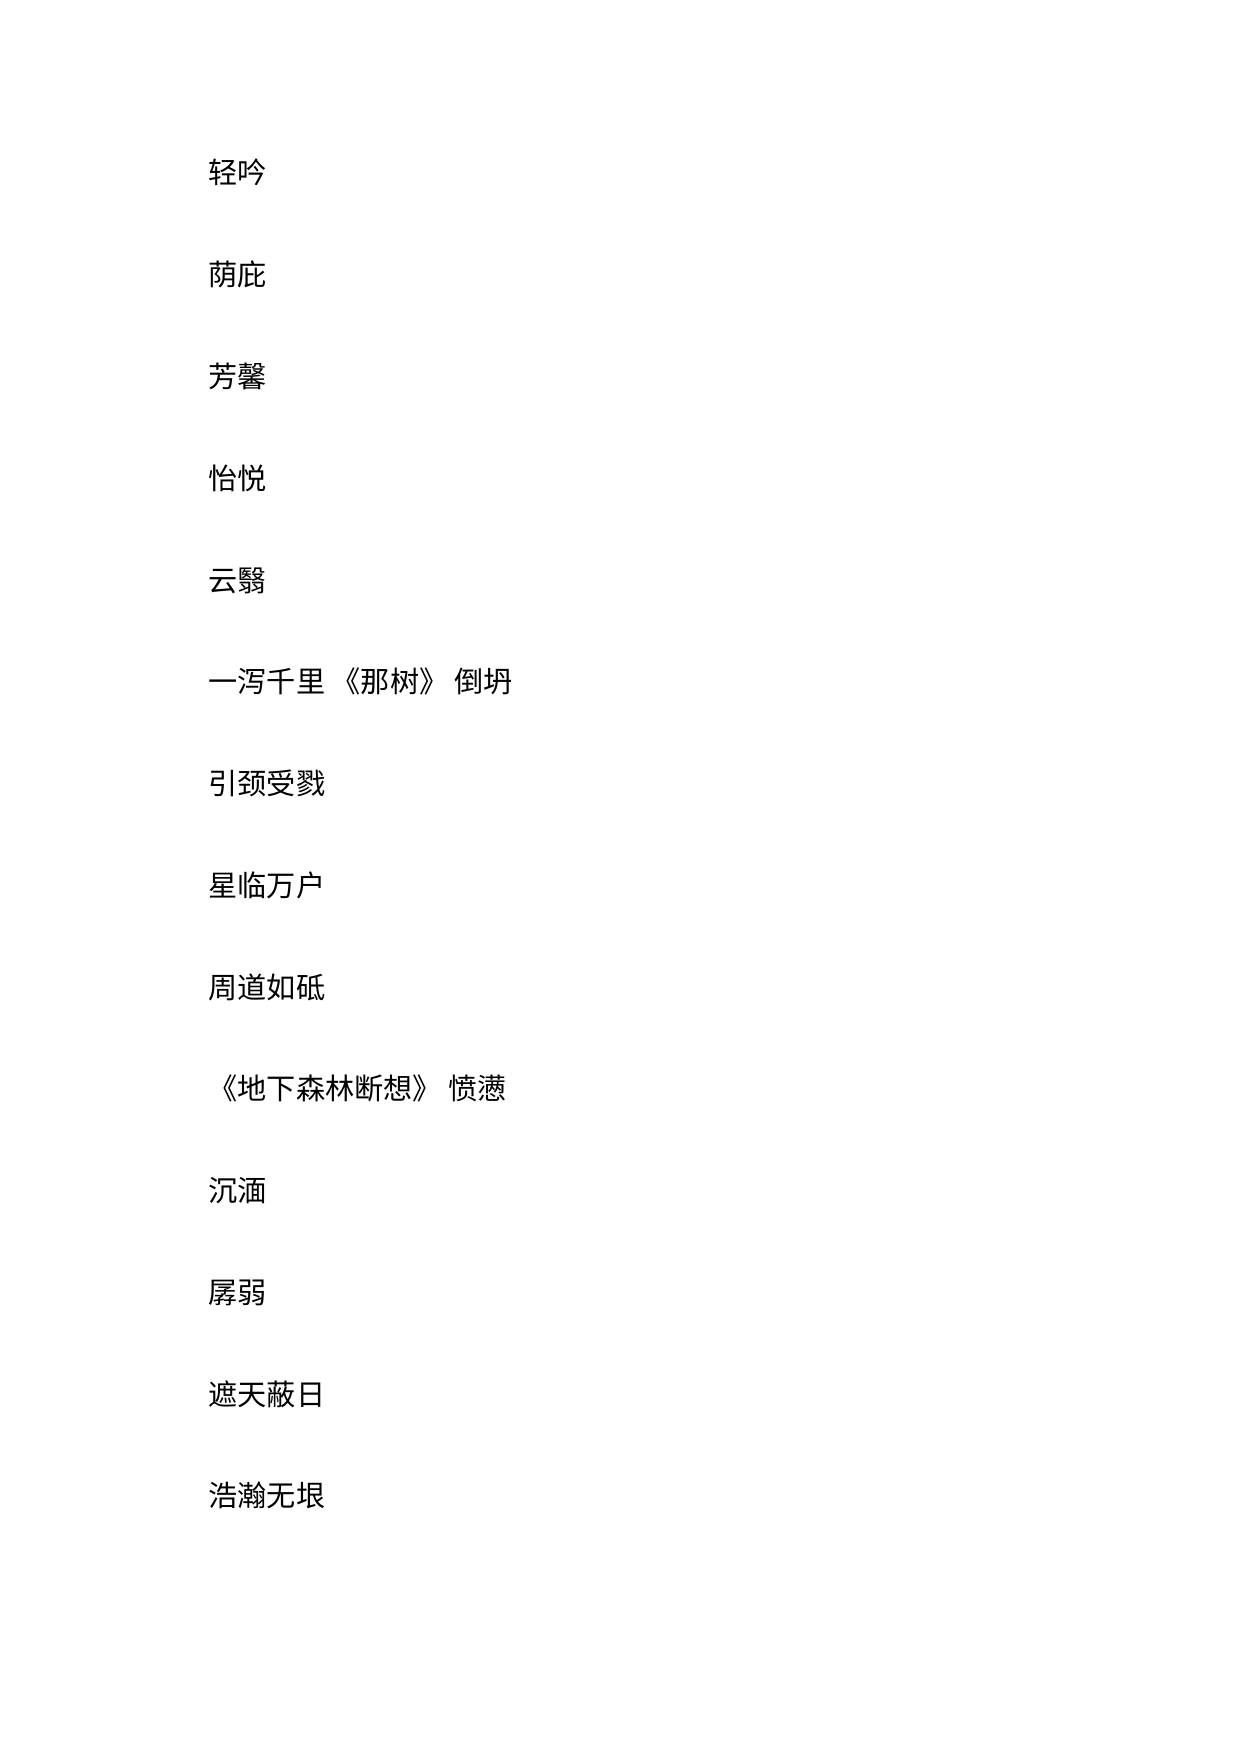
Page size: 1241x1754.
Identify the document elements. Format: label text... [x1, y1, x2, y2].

text 荫庇 [150, 252, 1090, 294]
text 芳馨 [150, 353, 1090, 396]
text 孱弱 [150, 1269, 1090, 1312]
text 怡悦 [150, 455, 1090, 498]
text 云翳 [150, 557, 1090, 599]
text 星临万户 [150, 862, 1090, 905]
text 轻吟 [150, 150, 1090, 192]
text 《地下森林断想》 愤懑 [150, 1066, 1090, 1108]
text 一泻千里 《那树》 倒坍 [150, 659, 1090, 701]
text 沉湎 [150, 1168, 1090, 1210]
text 引颈受戮 [150, 761, 1090, 803]
text 周道如砥 [150, 964, 1090, 1006]
text 浩瀚无垠 [150, 1473, 1090, 1515]
text 遮天蔽日 [150, 1371, 1090, 1413]
